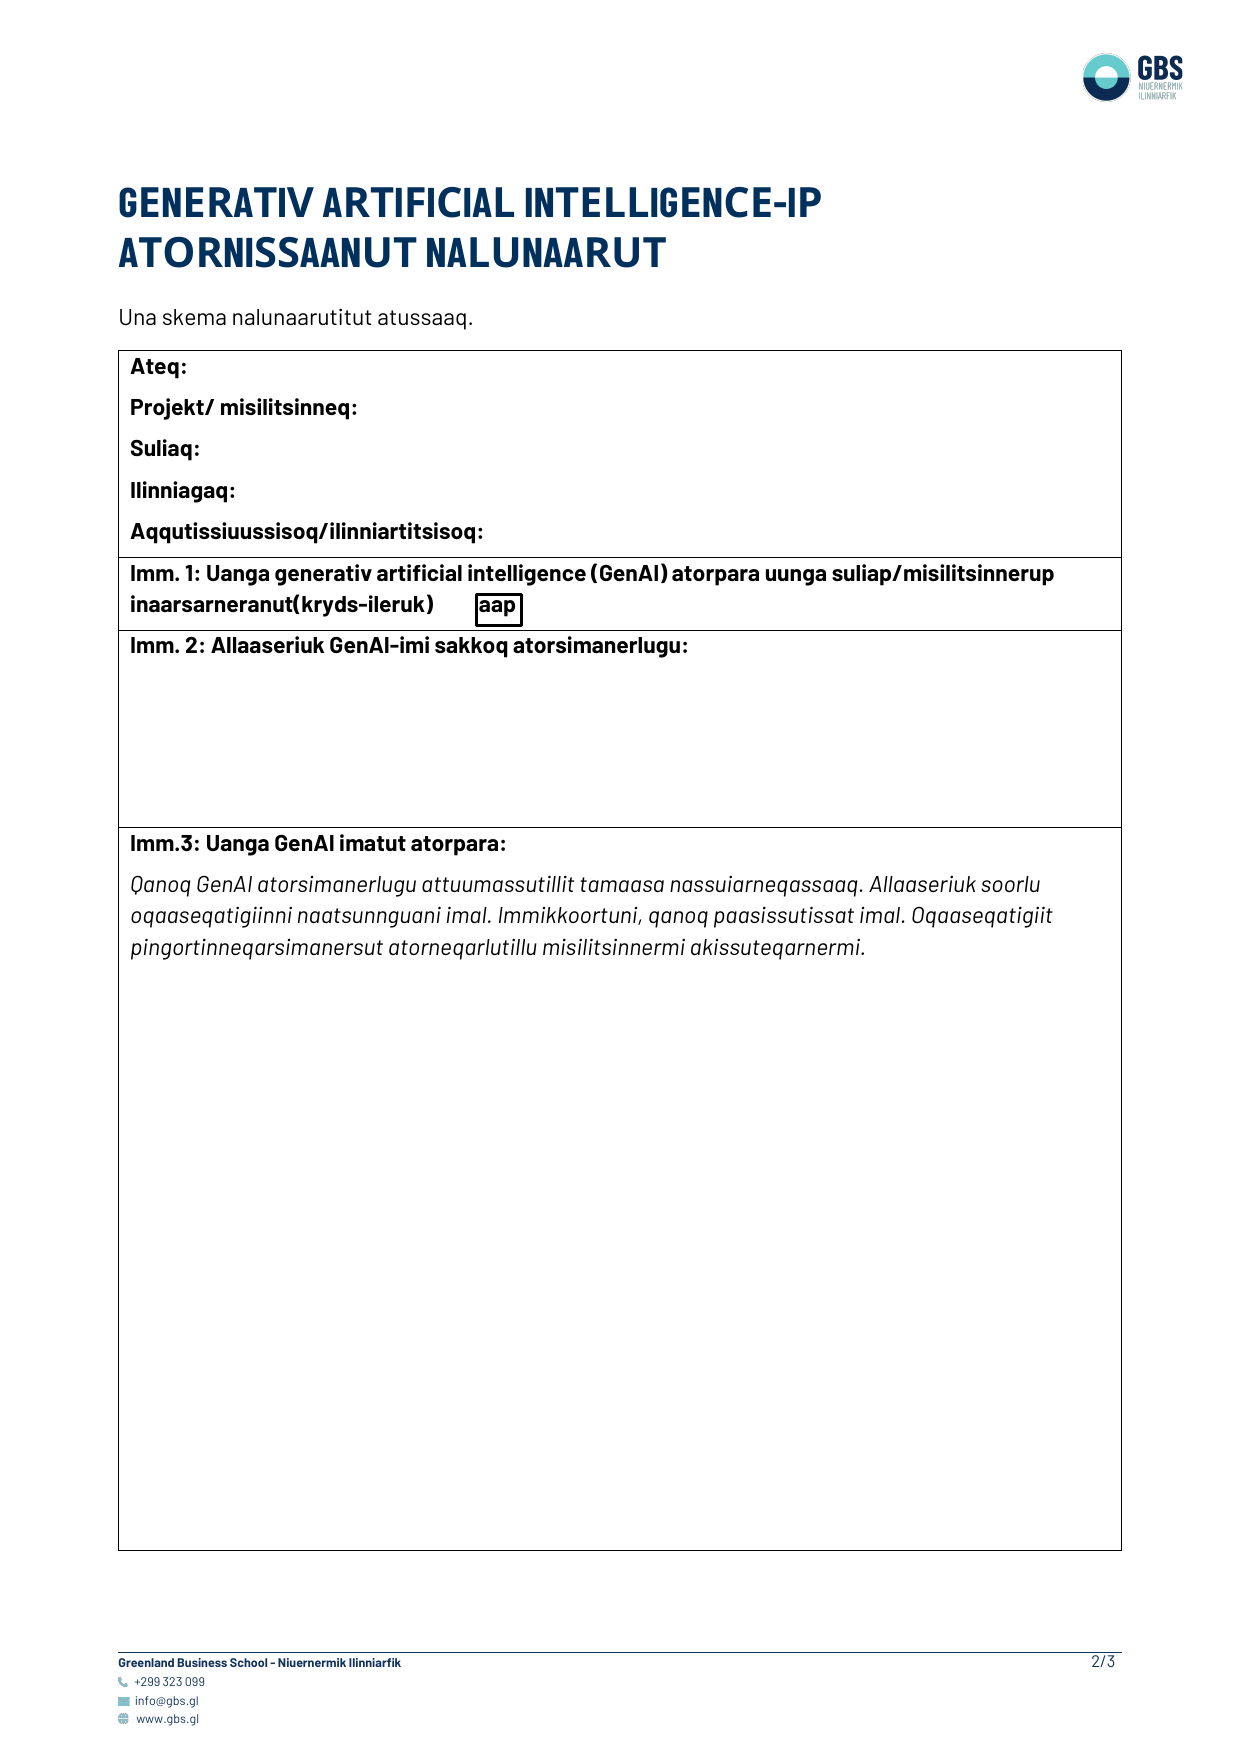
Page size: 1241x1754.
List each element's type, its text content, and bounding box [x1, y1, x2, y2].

table_cell Imm. 2: Allaaseriuk GenAI-imi sakkoq atorsimanerlugu: [119, 631, 1121, 827]
subtitle generativ artificial intelligence-ip atornissaanut nalunaarut [118, 177, 1122, 277]
picture [1082, 53, 1183, 102]
picture [118, 1677, 128, 1687]
table_header Ateq: Projekt/ misilitsinneq: Suliaq: Ilinniagaq: Aqqutissiuussisoq/ilinniartitsisoq: [119, 351, 1121, 557]
picture [118, 1697, 130, 1706]
picture [118, 1713, 129, 1724]
table_cell Imm. 1: Uanga generativ artificial intelligence (GenAI) atorpara uunga suliap/misilitsinnerup inaarsarneranut(kryds-ileruk) aap [119, 558, 1121, 630]
table_cell Imm.3: Uanga GenAI imatut atorpara: Qanoq GenAI atorsimanerlugu attuumassutillit tamaasa nassuiarneqassaaq. Allaaseriuk soorlu oqaaseqatigiinni naatsunnguani imal. Immikkoortuni, qanoq paasissutissat imal. Oqaaseqatigiit pingortinneqarsimanersut atorneqarlutillu misilitsinnermi akissuteqarnermi. [119, 828, 1121, 1550]
text Una skema nalunaarutitut atussaaq. [118, 302, 1122, 330]
